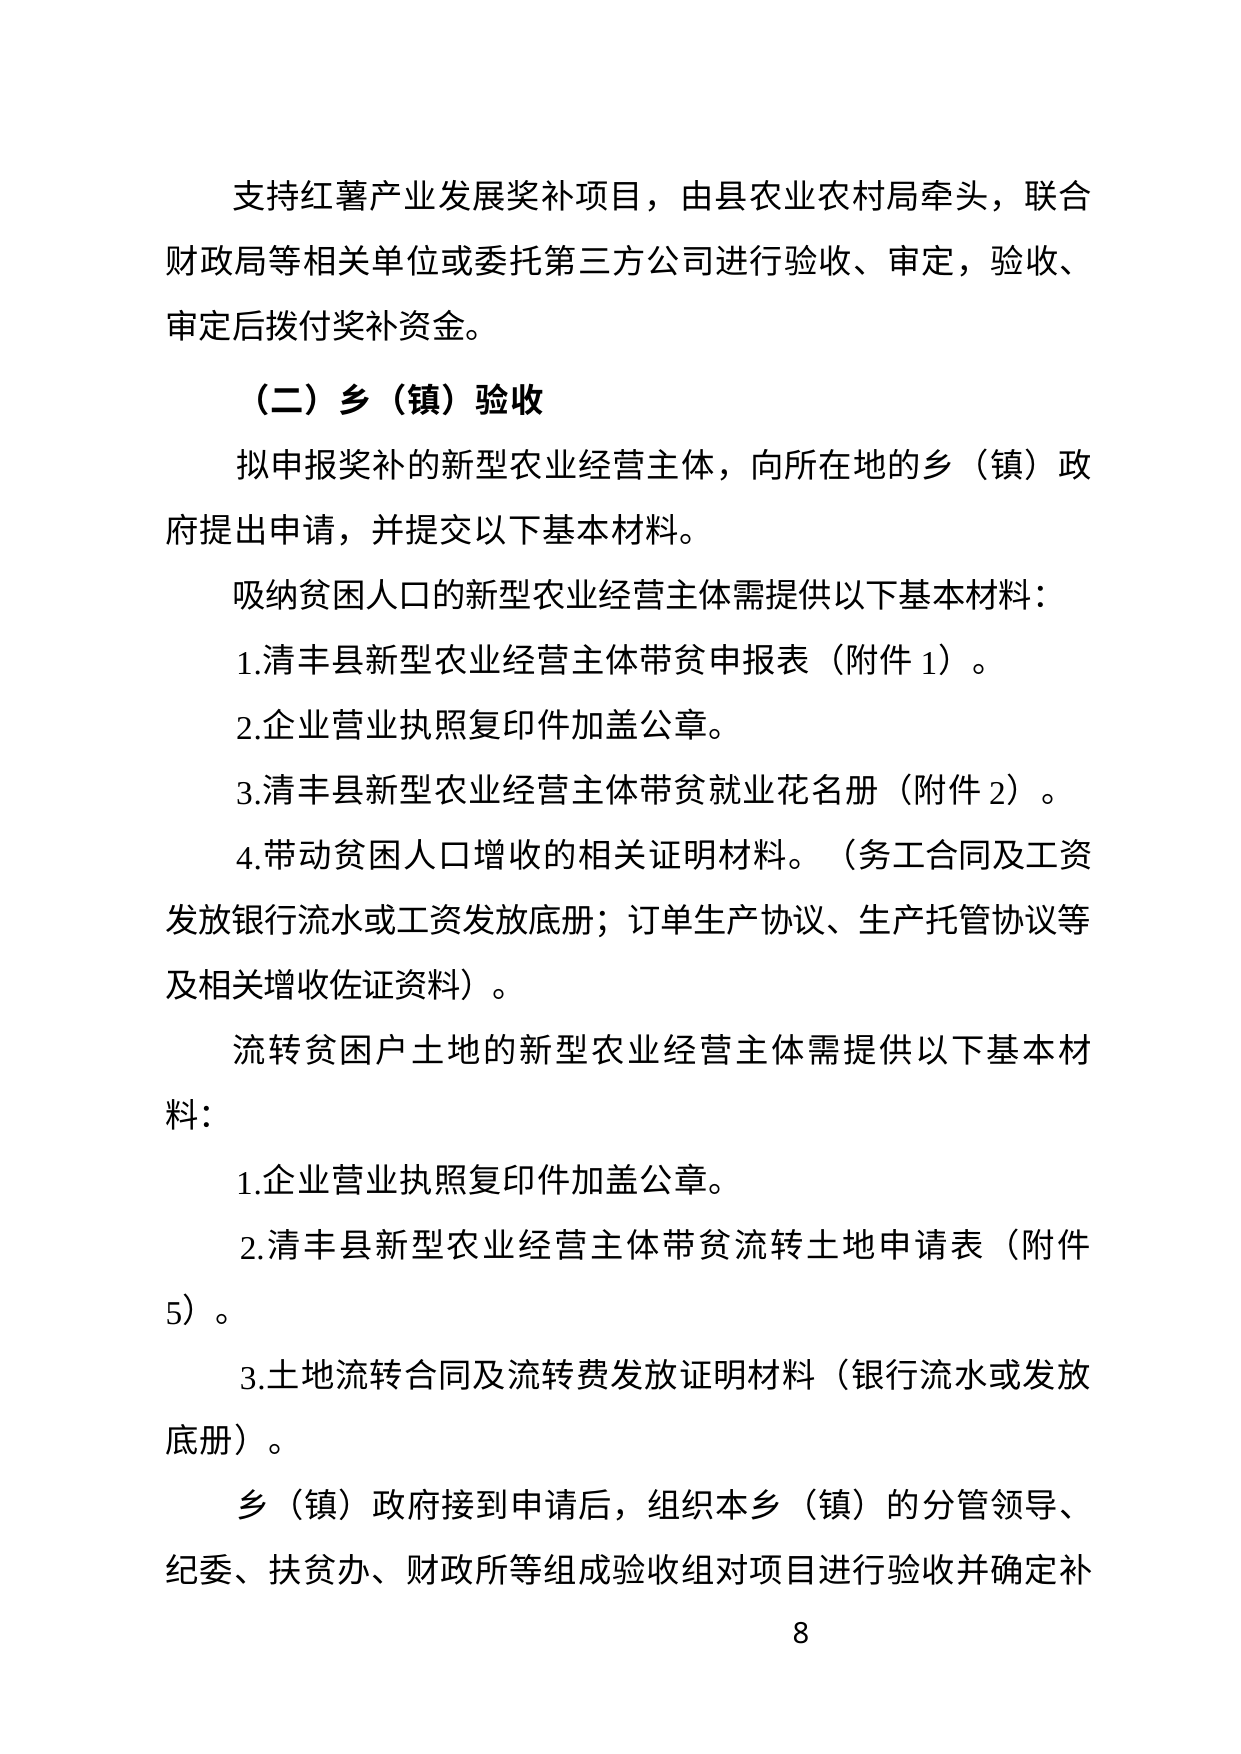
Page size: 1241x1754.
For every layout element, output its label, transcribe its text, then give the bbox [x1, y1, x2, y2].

text 吸纳贫困人口的新型农业经营主体需提供以下基本材料： [165, 552, 1093, 617]
text 4.带动贫困人口增收的相关证明材料。（务工合同及工资发放银行流水或工资发放底册；订单生产协议、生产托管协议等及相关增收佐证资料）。 [165, 812, 1093, 1007]
text 3.清丰县新型农业经营主体带贫就业花名册（附件2）。 [165, 747, 1093, 812]
list 3.土地流转合同及流转费发放证明材料（银行流水或发放底册）。 [165, 1332, 1093, 1462]
text 1.清丰县新型农业经营主体带贫申报表（附件1）。 [165, 617, 1093, 682]
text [165, 1462, 1093, 1592]
list 支持红薯产业发展奖补项目，由县农业农村局牵头，联合财政局等相关单位或委托第三方公司进行验收、审定，验收、审定后拨付奖补资金。 [165, 162, 1093, 357]
text 流转贫困户土地的新型农业经营主体需提供以下基本材料： [165, 1007, 1093, 1137]
list 2.清丰县新型农业经营主体带贫流转土地申请表（附件5）。 [165, 1202, 1093, 1332]
text （二）乡（镇）验收 [165, 357, 1093, 422]
text 拟申报奖补的新型农业经营主体，向所在地的乡（镇）政府提出申请，并提交以下基本材料。 [165, 422, 1093, 552]
list 1.企业营业执照复印件加盖公章。 [165, 1137, 1093, 1202]
text 2.企业营业执照复印件加盖公章。 [165, 682, 1093, 747]
